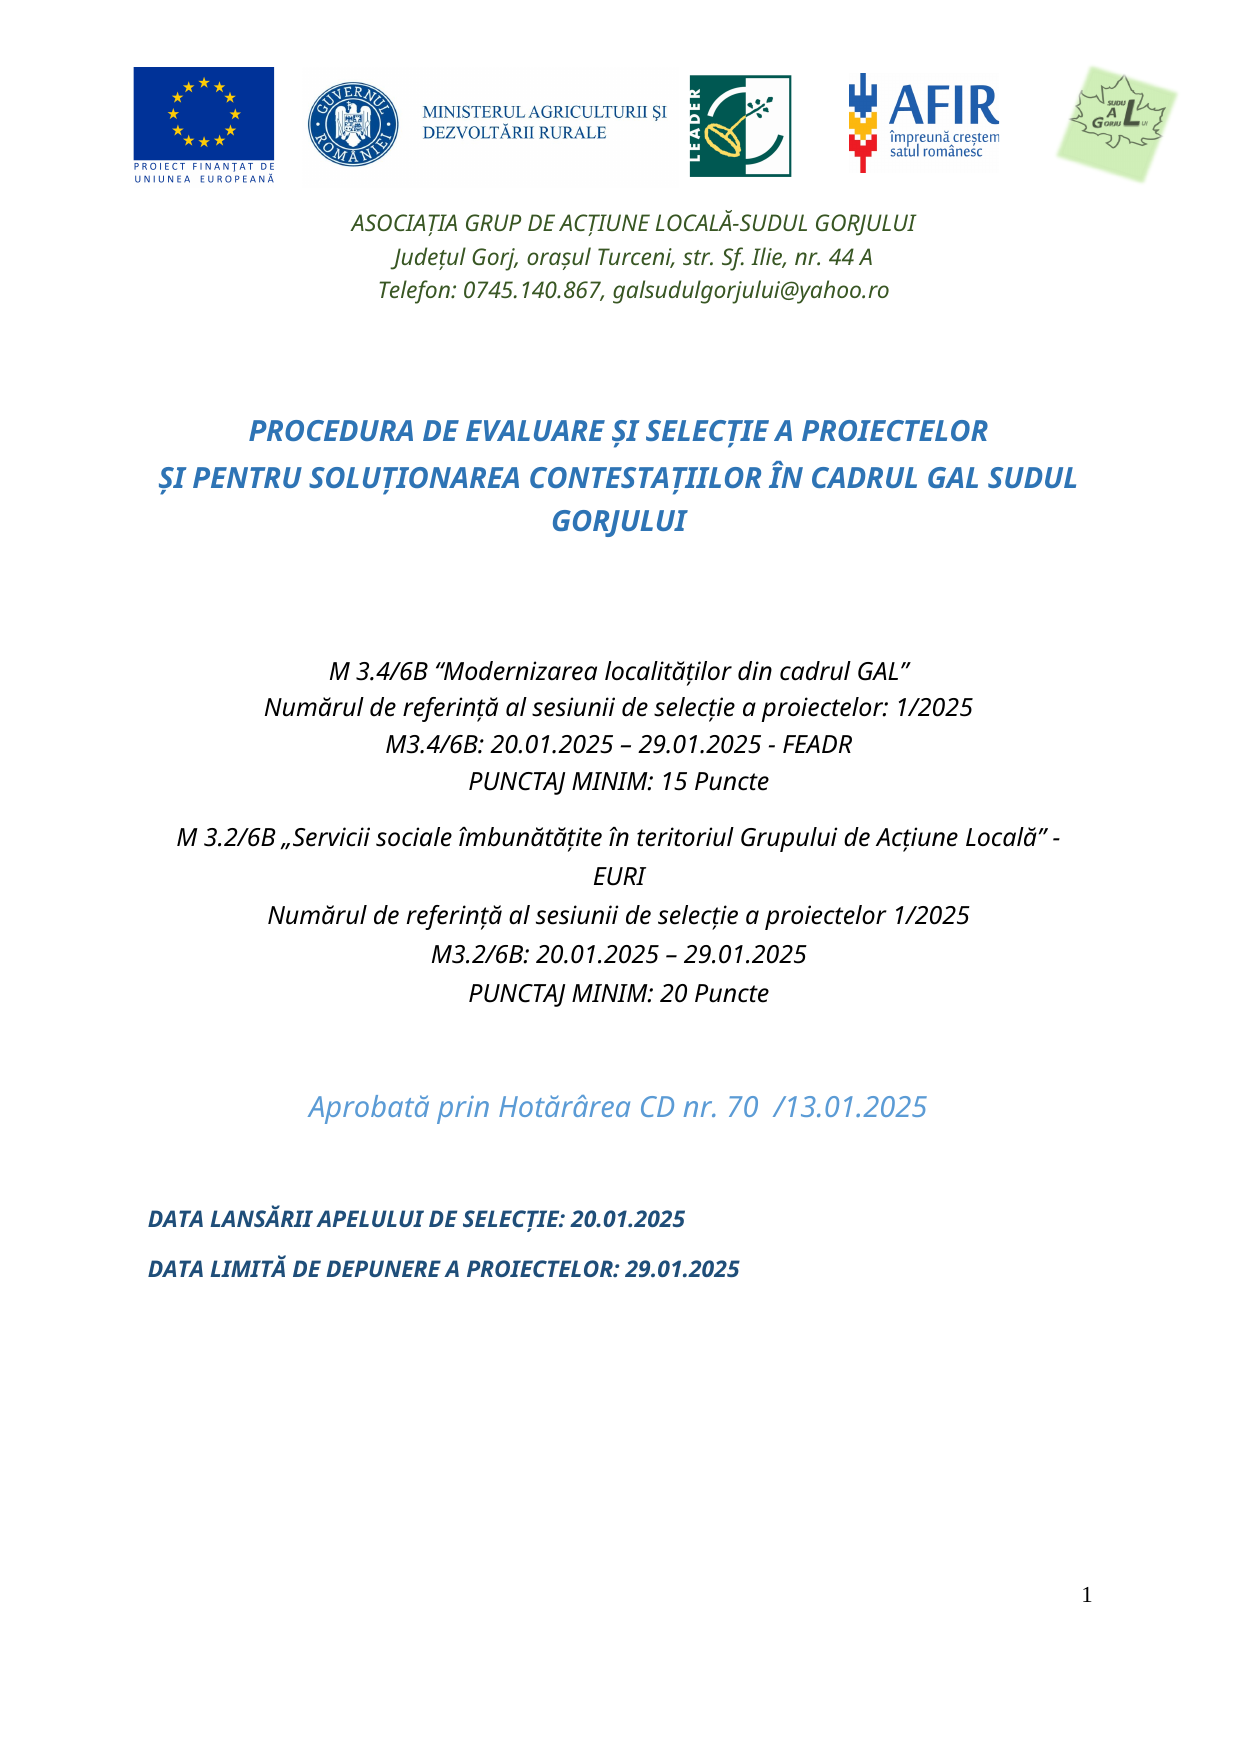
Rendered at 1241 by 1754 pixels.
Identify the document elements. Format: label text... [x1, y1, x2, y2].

picture [133, 67, 275, 188]
text Telefon: 0745.140.867, galsudulgorjului@yahoo.ro [148, 274, 1122, 306]
picture [302, 67, 679, 188]
text PUNCTAJ MINIM: 20 Puncte [148, 976, 1093, 1010]
text ȘI pentru soluționarea contestațiilor ÎN CADRUL gal SUDUL GORJULUI [148, 457, 1093, 540]
text M3.4/6B: 20.01.2025 – 29.01.2025 - FEADR [148, 727, 1093, 761]
text ASOCIAȚIA GRUP DE ACȚIUNE LOCALĂ-SUDUL GORJULUI [148, 207, 1122, 238]
text DATA LIMITĂ DE DEPUNERE A PROIECTELOR: 29.01.2025 [148, 1253, 1093, 1284]
picture [1050, 60, 1183, 189]
text M 3.4/6B “Modernizarea localităților din cadrul GAL” [148, 653, 1093, 687]
text Județul Gorj, orașul Turceni, str. Sf. Ilie, nr. 44 A [148, 241, 1122, 272]
text Aprobată prin Hotărârea CD nr. 70 /13.01.2025 [148, 1086, 1093, 1126]
picture [849, 73, 1000, 173]
text M 3.2/6B „Servicii sociale îmbunătățite în teritoriul Grupului de Acțiune Locală” - EURI [148, 819, 1093, 893]
text DATA LANSĂRII APELULUI DE SELECȚIE: 20.01.2025 [148, 1203, 1093, 1234]
text Numărul de referință al sesiunii de selecție a proiectelor: 1/2025 [148, 690, 1093, 724]
text PUNCTAJ MINIM: 15 Puncte [148, 763, 1093, 798]
text M3.2/6B: 20.01.2025 – 29.01.2025 [148, 937, 1093, 971]
text Numărul de referință al sesiunii de selecție a proiectelor 1/2025 [148, 898, 1093, 932]
picture [689, 75, 792, 177]
text PROCEDURA DE EVALUARE ȘI SELECȚIE A PROIECTELOR [148, 410, 1093, 450]
